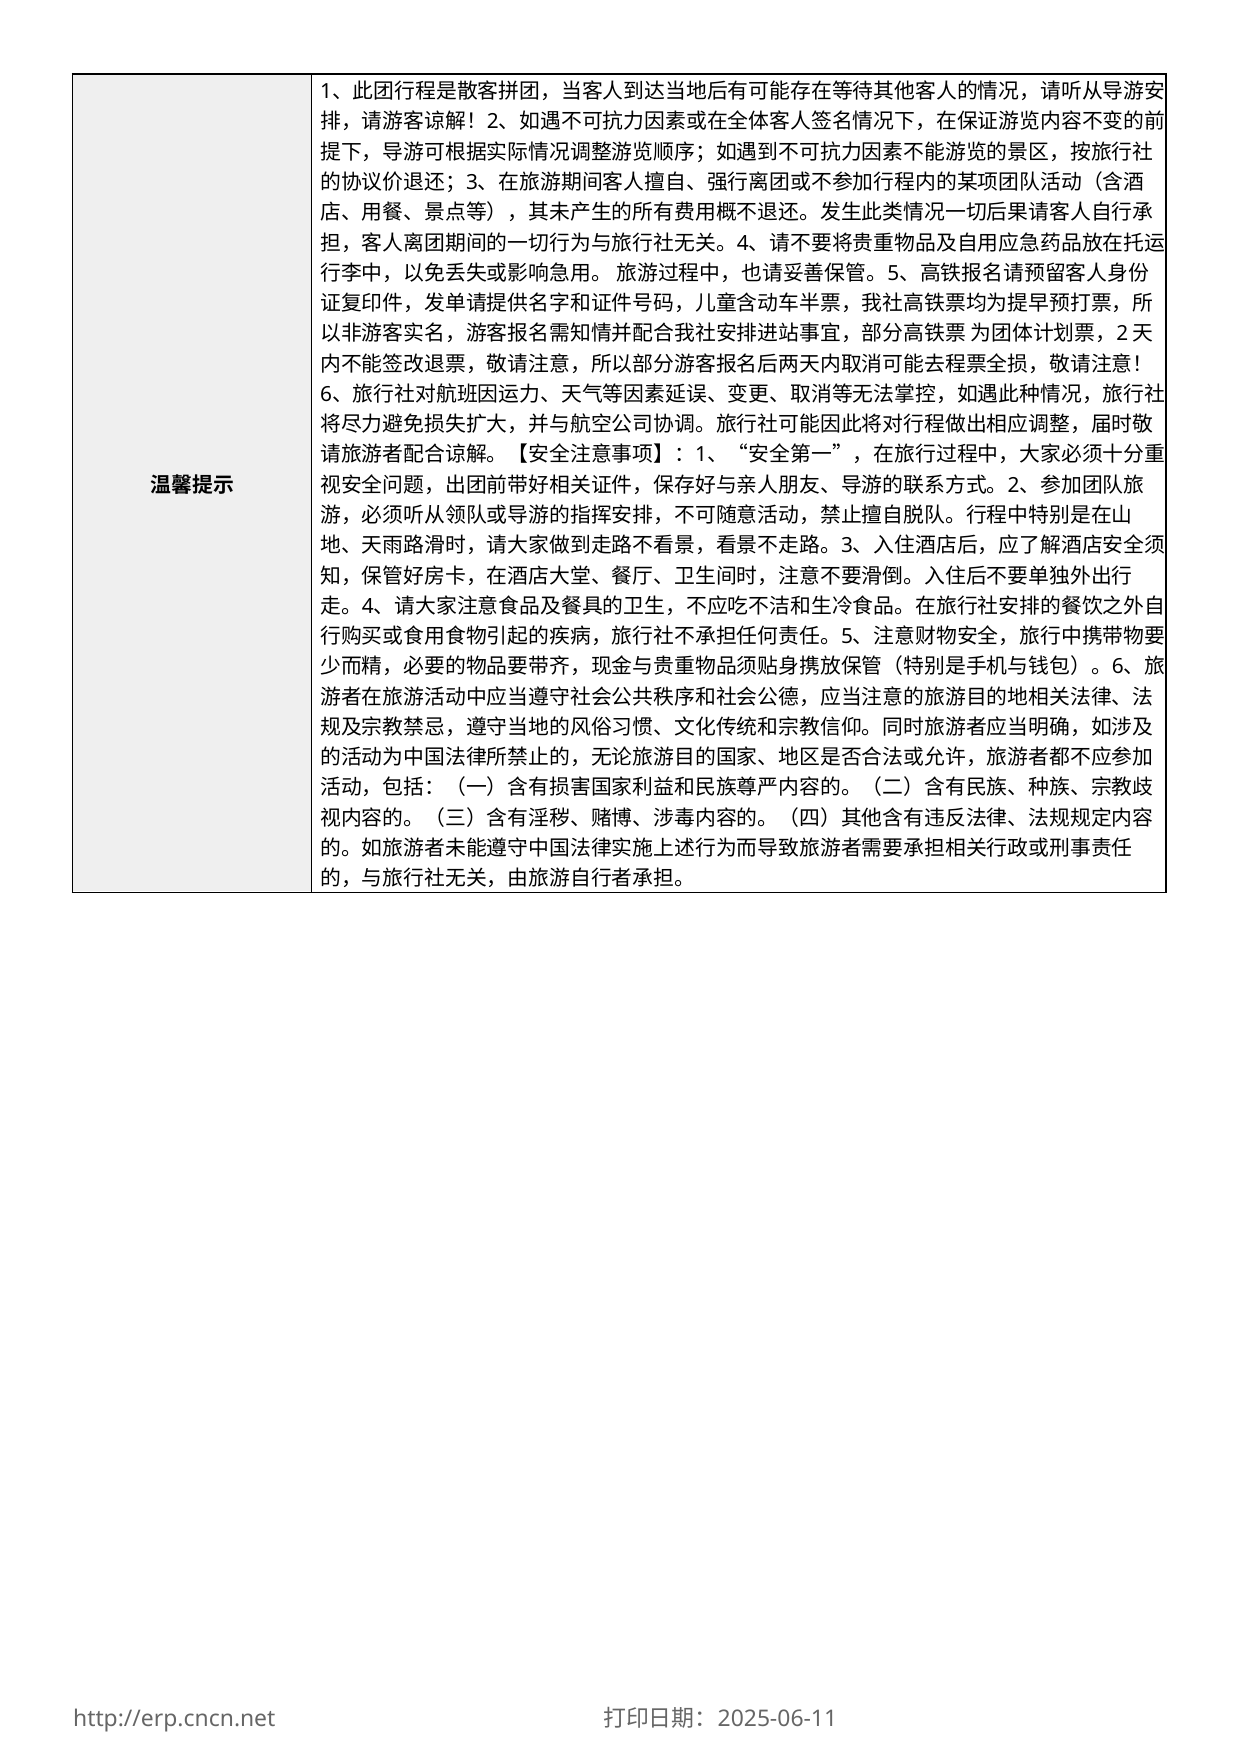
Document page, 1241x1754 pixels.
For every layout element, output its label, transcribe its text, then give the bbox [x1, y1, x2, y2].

table_cell 1、此团行程是散客拼团，当客人到达当地后有可能存在等待其他客人的情况，请听从导游安排，请游客谅解！ [312, 75, 1165, 891]
table_cell 温馨提示 [73, 75, 311, 891]
